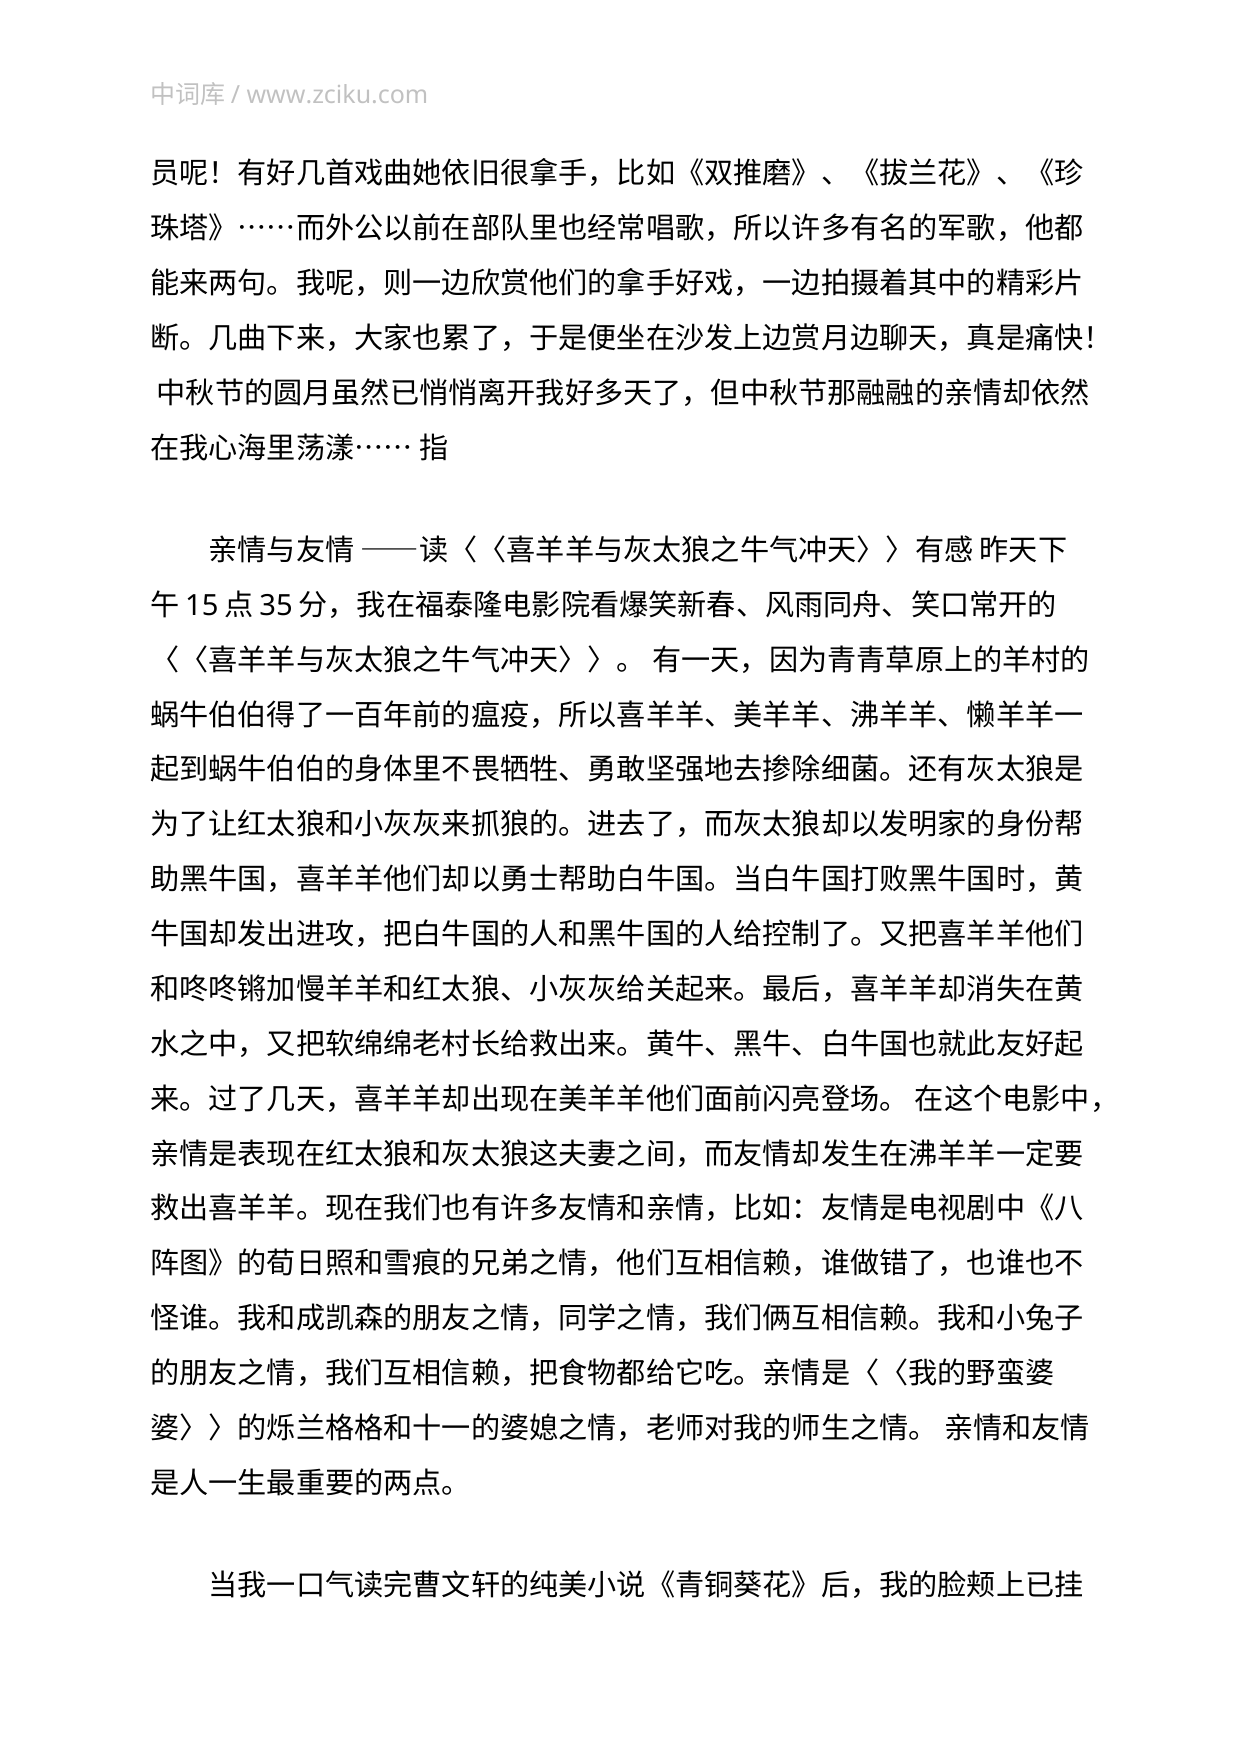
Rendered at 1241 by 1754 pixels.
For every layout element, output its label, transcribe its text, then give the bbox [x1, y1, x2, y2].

text 亲情与友情 ——读〈〈喜羊羊与灰太狼之牛气冲天〉〉有感 昨天下午15点35分，我在福泰隆电影院看爆笑新春、风雨同舟、笑口常开的〈〈喜羊羊与灰太狼之牛气冲天〉〉。 有一天，因为青青草原上的羊村的蜗牛伯伯得了一百年前的瘟疫，所以喜羊羊、美羊羊、沸羊羊、懒羊羊一起到蜗牛伯伯的身体里不畏牺牲、勇敢坚强地去掺除细菌。还有灰太狼是为了让红太狼和小灰灰来抓狼的。进去了，而灰太狼却以发明家的身份帮助黑牛国，喜羊羊他们却以勇士帮助白牛国。当白牛国打败黑牛国时，黄牛国却发出进攻，把白牛国的人和黑牛国的人给控制了。又把喜羊羊他们和咚咚锵加慢羊羊和红太狼、小灰灰给关起来。最后，喜羊羊却消失在黄水之中，又把软绵绵老村长给救出来。黄牛、黑牛、白牛国也就此友好起来。过了几天，喜羊羊却出现在美羊羊他们面前闪亮登场。 在这个电影中，亲情是表现在红太狼和灰太狼这夫妻之间，而友情却发生在沸羊羊一定要救出喜羊羊。现在我们也有许多友情和亲情，比如：友情是电视剧中《八阵图》的荀日照和雪痕的兄弟之情，他们互相信赖，谁做错了，也谁也不怪谁。我和成凯森的朋友之情，同学之情，我们俩互相信赖。我和小兔子的朋友之情，我们互相信赖，把食物都给它吃。亲情是〈〈我的野蛮婆婆〉〉的烁兰格格和十一的婆媳之情，老师对我的师生之情。 亲情和友情是人一生最重要的两点。 [150, 526, 1090, 1502]
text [150, 150, 1090, 467]
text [150, 1561, 1090, 1604]
